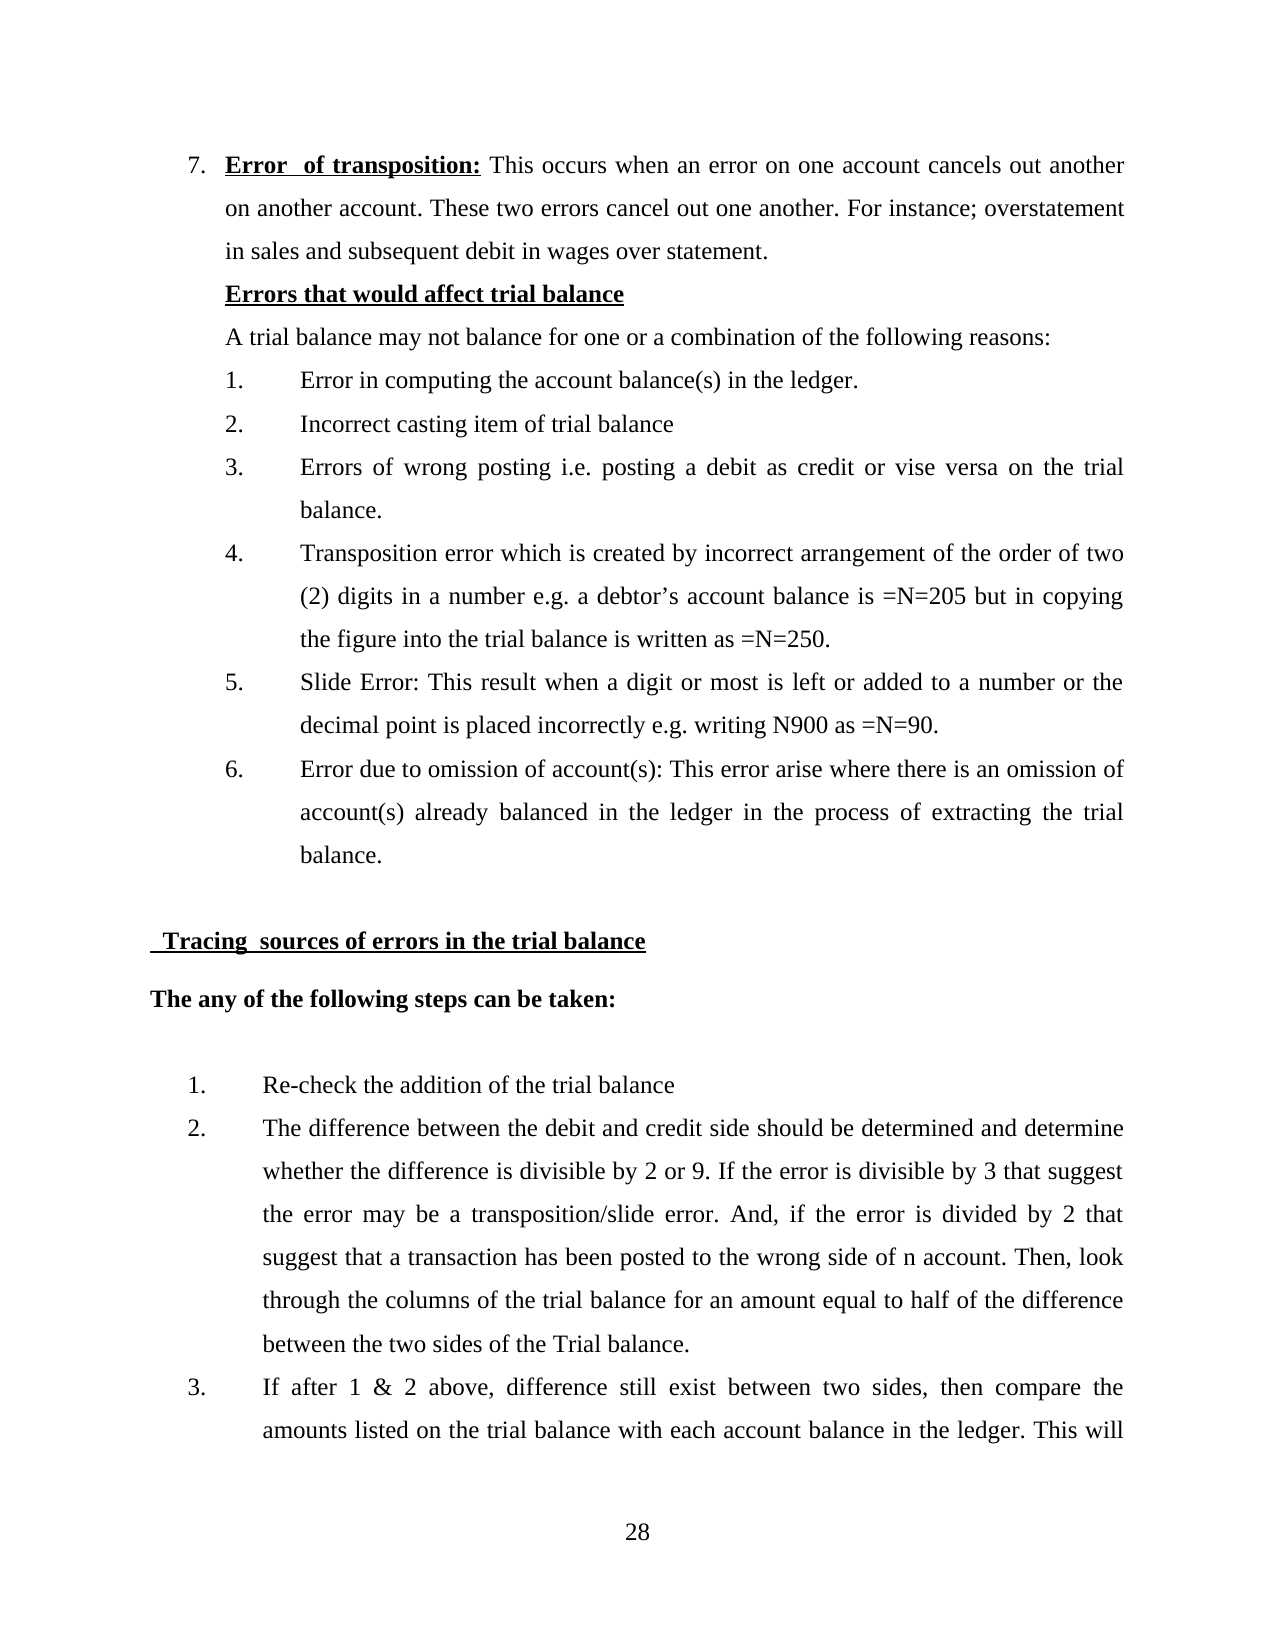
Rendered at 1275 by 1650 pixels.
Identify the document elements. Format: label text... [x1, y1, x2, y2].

list Error of transposition: This occurs when an error on one account cancels out another on another account. These two errors cancel out one another. For instance; overstatement in sales and subsequent debit in wages over statement. [187, 150, 1125, 265]
text A trial balance may not balance for one or a combination of the following reasons: [225, 322, 1125, 351]
list Transposition error which is created by incorrect arrangement of the order of two (2) digits in a number e.g. a debtor’s account balance is =N=205 but in copying the figure into the trial balance is written as =N=250. [225, 538, 1125, 653]
list Incorrect casting item of trial balance [225, 409, 1125, 437]
list Re-check the addition of the trial balance [187, 1070, 1125, 1099]
list The difference between the debit and credit side should be determined and determine whether the difference is divisible by 2 or 9. If the error is divisible by 3 that suggest the error may be a transposition/slide error. And, if the error is divided by 2 that suggest that a transaction has been posted to the wrong side of n account. Then, look through the columns of the trial balance for an amount equal to half of the difference between the two sides of the Trial balance. [187, 1113, 1125, 1357]
list Error due to omission of account(s): This error arise where there is an omission of account(s) already balanced in the ledger in the process of extracting the trial balance. [225, 754, 1125, 869]
list Errors of wrong posting i.e. posting a debit as credit or vise versa on the trial balance. [225, 452, 1125, 524]
text Errors that would affect trial balance [225, 279, 1125, 308]
text Tracing sources of errors in the trial balance [150, 926, 1125, 984]
text The any of the following steps can be taken: [150, 984, 1125, 1012]
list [187, 1372, 1125, 1444]
list Slide Error: This result when a digit or most is left or added to a number or the decimal point is placed incorrectly e.g. writing N900 as =N=90. [225, 667, 1125, 739]
list Error in computing the account balance(s) in the ledger. [225, 366, 1125, 394]
